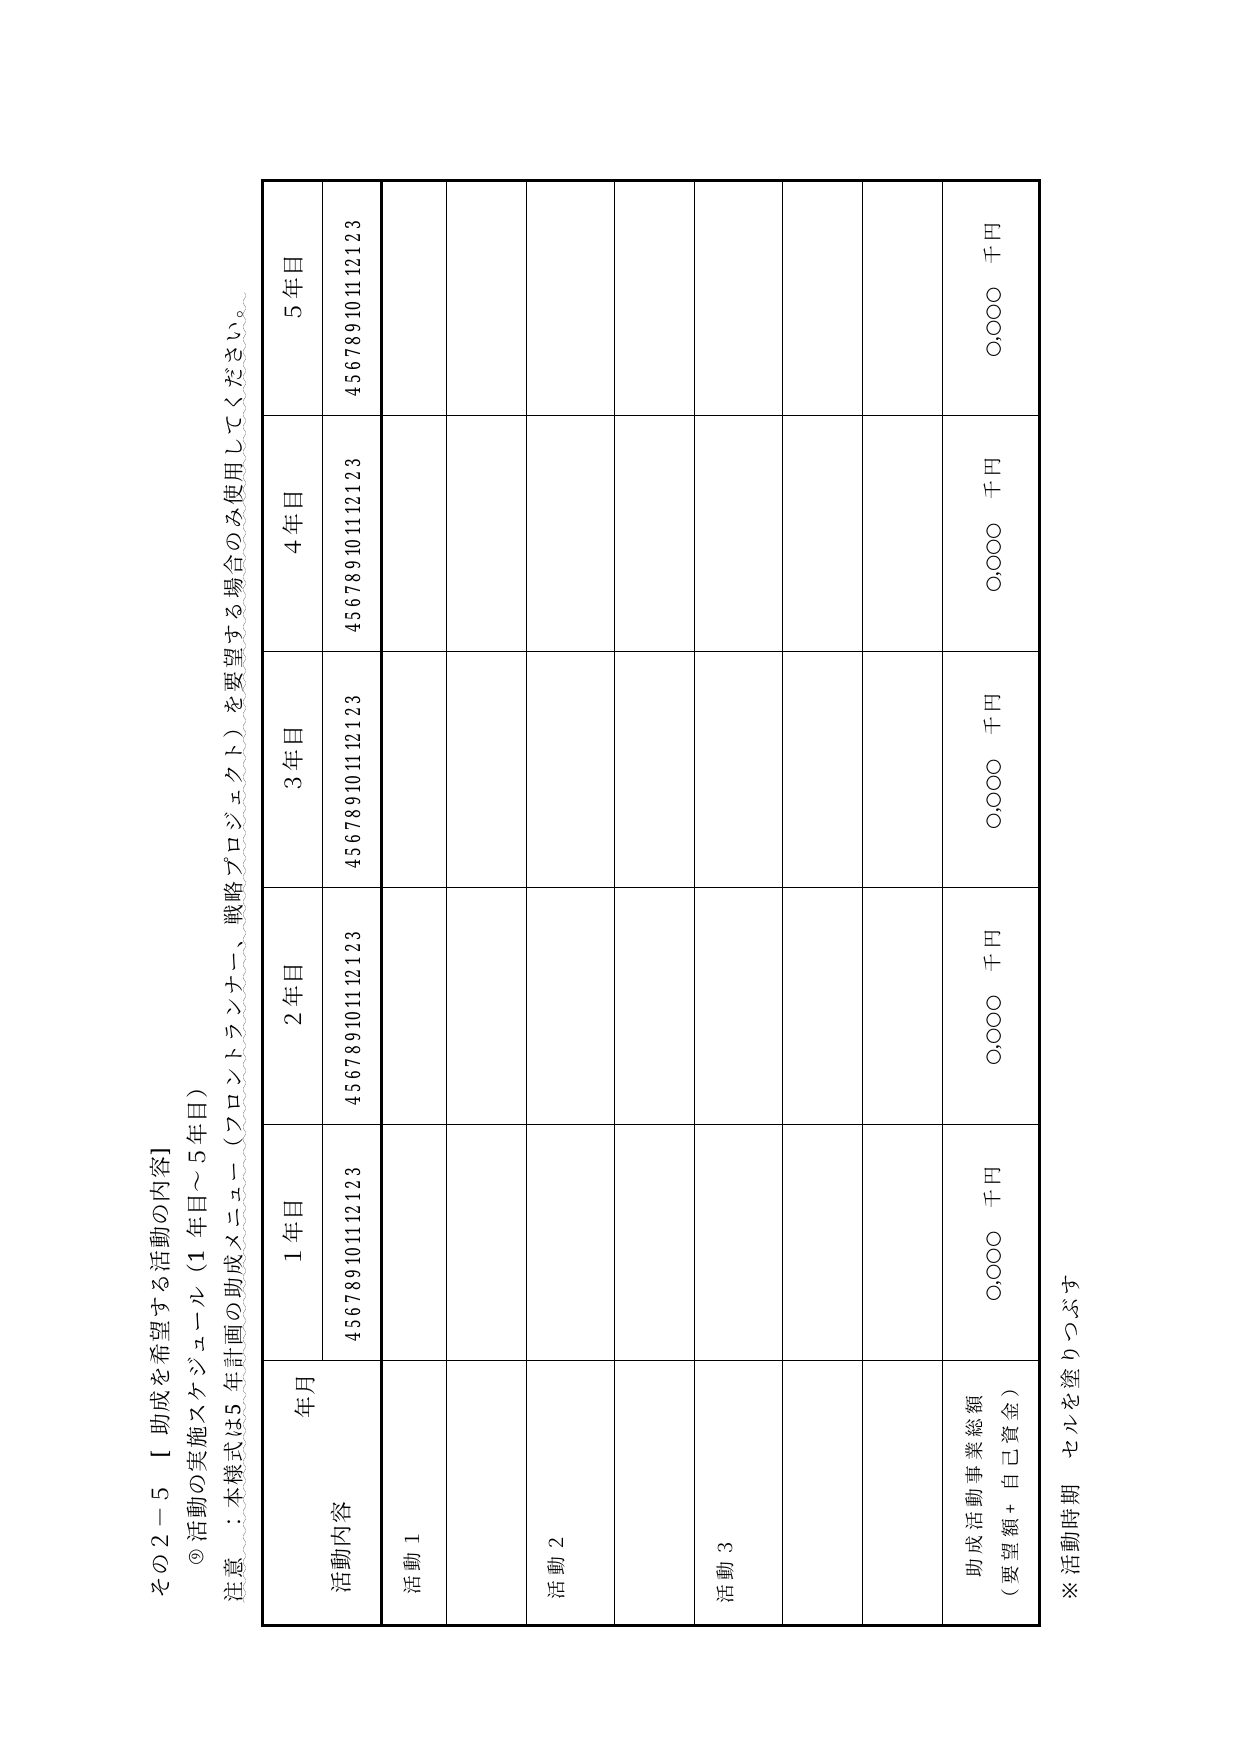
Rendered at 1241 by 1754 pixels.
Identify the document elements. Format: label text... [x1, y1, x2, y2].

table_cell [863, 182, 942, 415]
table_cell ○,○○○千円 [943, 1125, 1038, 1360]
table_cell １年目 [264, 1125, 322, 1360]
table_cell [615, 182, 694, 415]
table_cell [783, 1125, 862, 1360]
table_cell 4 5 6 7 8 9 10 11 12 1 2 3 [323, 182, 380, 415]
table_cell ○,○○○千円 [943, 888, 1038, 1123]
table_cell ○,○○○千円 [943, 652, 1038, 887]
table_cell [527, 652, 614, 887]
table_cell [383, 1125, 446, 1360]
table_cell ５年目 [264, 182, 322, 415]
table_cell [863, 652, 942, 887]
table_cell [383, 888, 446, 1123]
table_cell [783, 1361, 862, 1624]
table_cell 活動２ [527, 1361, 614, 1624]
table_cell [447, 1125, 526, 1360]
table_cell [447, 888, 526, 1123]
table_cell [383, 652, 446, 887]
table_cell [527, 1125, 614, 1360]
table_cell [615, 416, 694, 651]
table_cell [447, 652, 526, 887]
table_cell [695, 416, 782, 651]
table_cell [447, 182, 526, 415]
table_cell [783, 652, 862, 887]
table_cell [695, 652, 782, 887]
table_cell [527, 182, 614, 415]
table_cell 活動３ [695, 1361, 782, 1624]
table_cell [447, 1361, 526, 1624]
table_cell 4 5 6 7 8 9 10 11 12 1 2 3 [323, 1125, 380, 1360]
table_cell ３年目 [264, 652, 322, 887]
table_cell 4 5 6 7 8 9 10 11 12 1 2 3 [323, 652, 380, 887]
table_cell [615, 1125, 694, 1360]
table_cell [783, 182, 862, 415]
table_cell [863, 1125, 942, 1360]
table_cell [863, 416, 942, 651]
table_cell 助成活動事業総額 （要望額+自己資金） [943, 1361, 1038, 1624]
table_cell [527, 888, 614, 1123]
table_cell ２年目 [264, 888, 322, 1123]
table_cell ○,○○○千円 [943, 416, 1038, 651]
table_cell その２－５ [助成を希望する活動の内容] ⑨活動の実施スケジュール（1年目～５年目） 注意 ：本様式は5年計画の助成メニュー（フロントランナー、戦略プロジェクト）を要望する場合のみ使用してください。 [129, 179, 261, 1624]
table_cell [447, 416, 526, 651]
table_cell [527, 416, 614, 651]
table_cell ○,○○○千円 [943, 182, 1038, 415]
table_cell ※活動時期 セルを塗りつぶす [1041, 179, 1122, 1624]
table_cell 4 5 6 7 8 9 10 11 12 1 2 3 [323, 888, 380, 1123]
table_cell [695, 888, 782, 1123]
table_cell [783, 888, 862, 1123]
table_cell [695, 1125, 782, 1360]
table_cell [383, 182, 446, 415]
table_cell [615, 1361, 694, 1624]
table_cell [783, 416, 862, 651]
table_cell [615, 888, 694, 1123]
table_cell [863, 1361, 942, 1624]
table_cell [863, 888, 942, 1123]
table_cell 活動１ [383, 1361, 446, 1624]
table_cell [383, 416, 446, 651]
table_cell [695, 182, 782, 415]
table_cell 4 5 6 7 8 9 10 11 12 1 2 3 [323, 416, 380, 651]
table_cell 年月 活動内容 [264, 1361, 380, 1624]
table_cell [615, 652, 694, 887]
table_cell ４年目 [264, 416, 322, 651]
